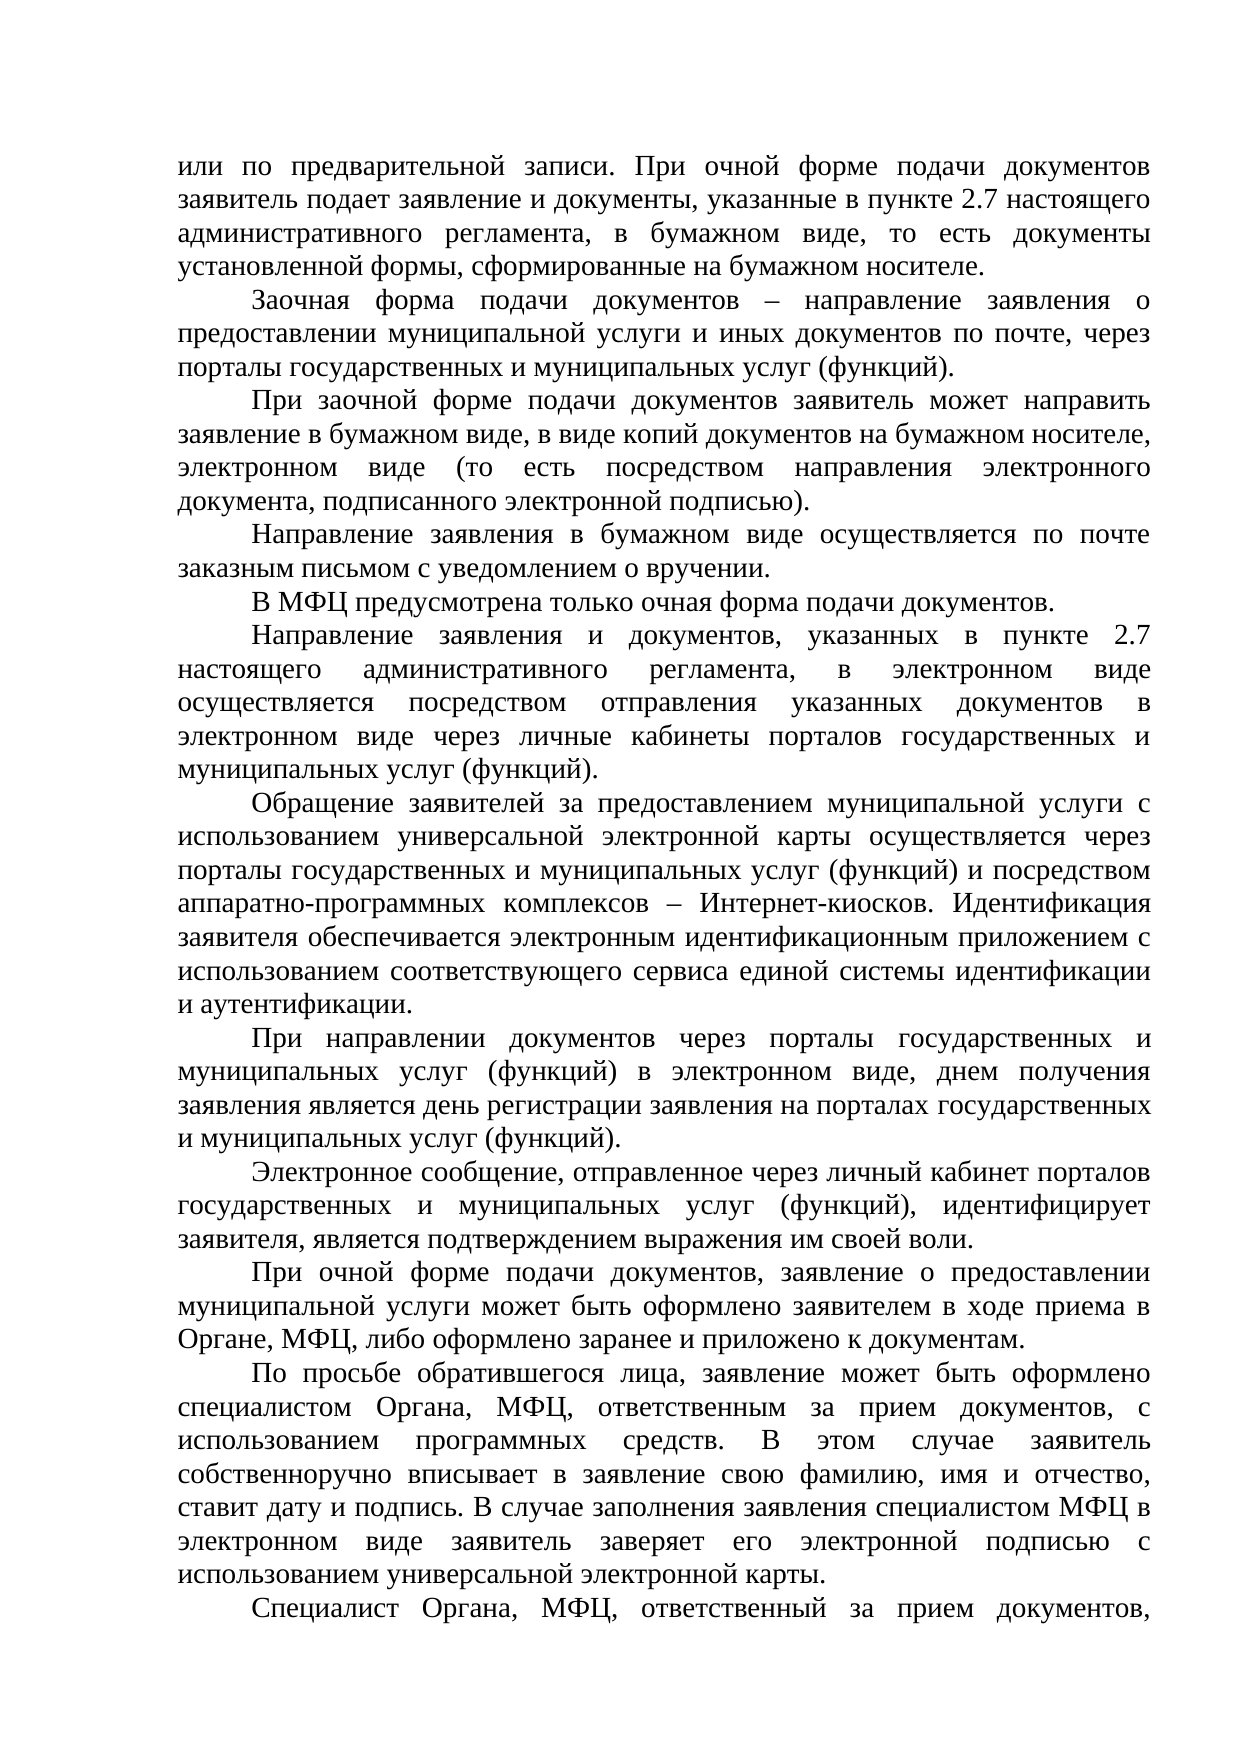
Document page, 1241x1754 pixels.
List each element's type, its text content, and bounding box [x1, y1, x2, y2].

text При очной форме подачи документов, заявление о предоставлении муниципальной услуги может быть оформлено заявителем в ходе приема в Органе, МФЦ, либо оформлено заранее и приложено к документам. [177, 1254, 1152, 1355]
text Электронное сообщение, отправленное через личный кабинет порталов государственных и муниципальных услуг (функций), идентифицирует заявителя, является подтверждением выражения им своей воли. [177, 1154, 1152, 1254]
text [177, 148, 1152, 282]
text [177, 1590, 1152, 1623]
text Обращение заявителей за предоставлением муниципальной услуги с использованием универсальной электронной карты осуществляется через порталы государственных и муниципальных услуг (функций) и посредством аппаратно-программных комплексов – Интернет-киосков. Идентификация заявителя обеспечивается электронным идентификационным приложением с использованием соответствующего сервиса единой системы идентификации и аутентификации. [177, 785, 1152, 1020]
text Направление заявления и документов, указанных в пункте 2.7 настоящего административного регламента, в электронном виде осуществляется посредством отправления указанных документов в электронном виде через личные кабинеты порталов государственных и муниципальных услуг (функций). [177, 617, 1152, 785]
text Направление заявления в бумажном виде осуществляется по почте заказным письмом с уведомлением о вручении. [177, 517, 1152, 584]
text При заочной форме подачи документов заявитель может направить заявление в бумажном виде, в виде копий документов на бумажном носителе, электронном виде (то есть посредством направления электронного документа, подписанного электронной подписью). [177, 382, 1152, 517]
text Заочная форма подачи документов – направление заявления о предоставлении муниципальной услуги и иных документов по почте, через порталы государственных и муниципальных услуг (функций). [177, 282, 1152, 382]
text В МФЦ предусмотрена только очная форма подачи документов. [177, 584, 1152, 617]
text При направлении документов через порталы государственных и муниципальных услуг (функций) в электронном виде, днем получения заявления является день регистрации заявления на порталах государственных и муниципальных услуг (функций). [177, 1020, 1152, 1154]
text По просьбе обратившегося лица, заявление может быть оформлено специалистом Органа, МФЦ, ответственным за прием документов, с использованием программных средств. В этом случае заявитель собственноручно вписывает в заявление свою фамилию, имя и отчество, ставит дату и подпись. В случае заполнения заявления специалистом МФЦ в электронном виде заявитель заверяет его электронной подписью с использованием универсальной электронной карты. [177, 1355, 1152, 1590]
